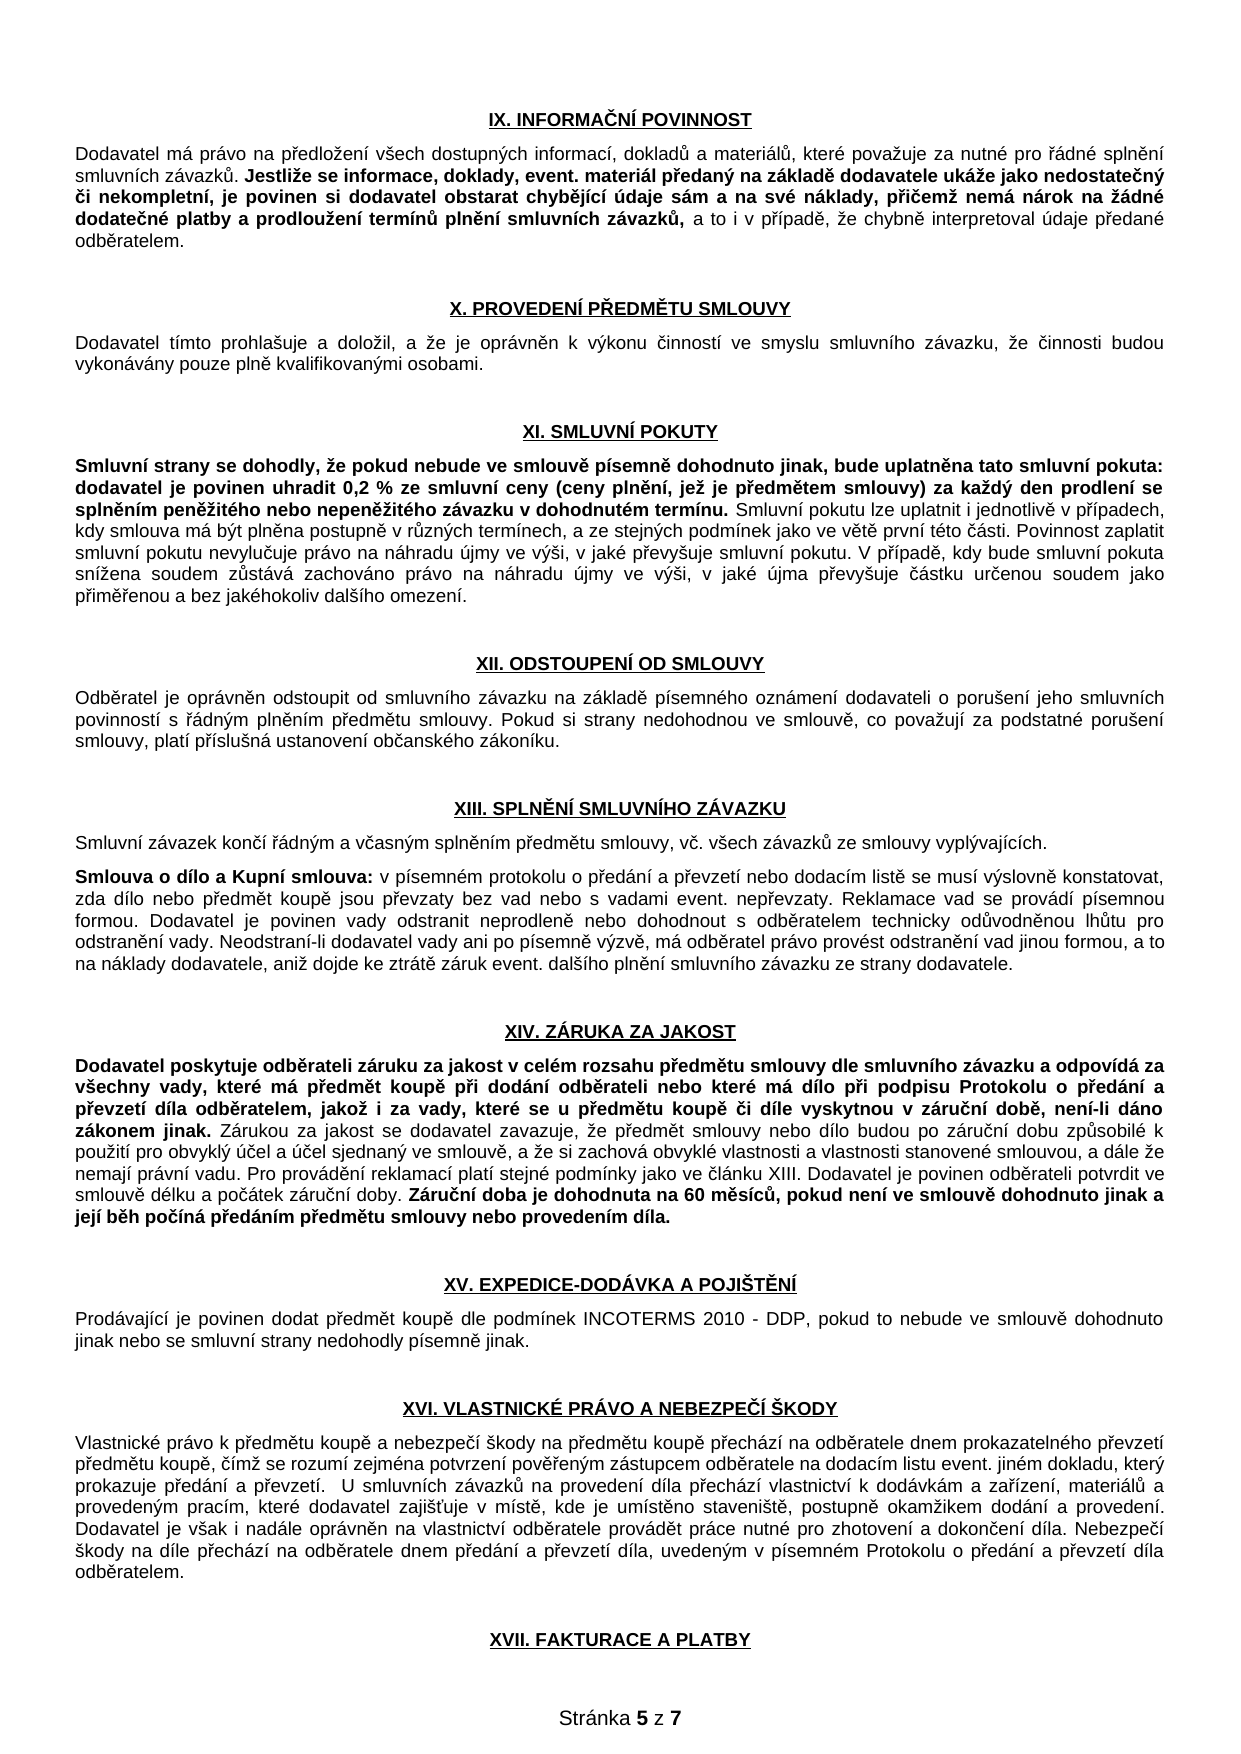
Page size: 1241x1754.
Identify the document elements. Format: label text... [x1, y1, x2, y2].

text Smluvní závazek končí řádným a včasným splněním předmětu smlouvy, vč. všech závazků ze smlouvy vyplývajících. [75, 832, 1165, 854]
text Prodávající je povinen dodat předmět koupě dle podmínek INCOTERMS 2010 - DDP, pokud to nebude ve smlouvě dohodnuto jinak nebo se smluvní strany nedohodly písemně jinak. [75, 1308, 1165, 1351]
text XIII. SPLNĚNÍ SMLUVNÍHO ZÁVAZKU [75, 798, 1165, 820]
text XVII. FAKTURACE A PLATBY [75, 1629, 1165, 1651]
text Odběratel je oprávněn odstoupit od smluvního závazku na základě písemného oznámení dodavateli o porušení jeho smluvních povinností s řádným plněním předmětu smlouvy. Pokud si strany nedohodnou ve smlouvě, co považují za podstatné porušení smlouvy, platí příslušná ustanovení občanského zákoníku. [75, 687, 1165, 752]
text IX. INFORMAČNÍ POVINNOST [75, 109, 1165, 131]
text XII. ODSTOUPENÍ OD SMLOUVY [75, 653, 1165, 674]
text Dodavatel má právo na předložení všech dostupných informací, dokladů a materiálů, které považuje za nutné pro řádné splnění smluvních závazků. Jestliže se informace, doklady, event. materiál předaný na základě dodavatele ukáže jako nedostatečný či nekompletní, je povinen si dodavatel obstarat chybějící údaje sám a na své náklady, přičemž nemá nárok na žádné dodatečné platby a prodloužení termínů plnění smluvních závazků, a to i v případě, že chybně interpretoval údaje předané odběratelem. [75, 143, 1165, 251]
text Smluvní strany se dohodly, že pokud nebude ve smlouvě písemně dohodnuto jinak, bude uplatněna tato smluvní pokuta: dodavatel je povinen uhradit 0,2 % ze smluvní ceny (ceny plnění, jež je předmětem smlouvy) za každý den prodlení se splněním peněžitého nebo nepeněžitého závazku v dohodnutém termínu. Smluvní pokutu lze uplatnit i jednotlivě v případech, kdy smlouva má být plněna postupně v různých termínech, a ze stejných podmínek jako ve větě první této části. Povinnost zaplatit smluvní pokutu nevylučuje právo na náhradu újmy ve výši, v jaké převyšuje smluvní pokutu. V případě, kdy bude smluvní pokuta snížena soudem zůstává zachováno právo na náhradu újmy ve výši, v jaké újma převyšuje částku určenou soudem jako přiměřenou a bez jakéhokoliv dalšího omezení. [75, 455, 1165, 606]
text X. PROVEDENÍ PŘEDMĚTU SMLOUVY [75, 297, 1165, 319]
text Dodavatel tímto prohlašuje a doložil, a že je oprávněn k výkonu činností ve smyslu smluvního závazku, že činnosti budou vykonávány pouze plně kvalifikovanými osobami. [75, 332, 1165, 375]
text XIV. ZÁRUKA ZA JAKOST [75, 1021, 1165, 1042]
text Smlouva o dílo a Kupní smlouva: v písemném protokolu o předání a převzetí nebo dodacím listě se musí výslovně konstatovat, zda dílo nebo předmět koupě jsou převzaty bez vad nebo s vadami event. nepřevzaty. Reklamace vad se provádí písemnou formou. Dodavatel je povinen vady odstranit neprodleně nebo dohodnout s odběratelem technicky odůvodněnou lhůtu pro odstranění vady. Neodstraní-li dodavatel vady ani po písemně výzvě, má odběratel právo provést odstranění vad jinou formou, a to na náklady dodavatele, aniž dojde ke ztrátě záruk event. dalšího plnění smluvního závazku ze strany dodavatele. [75, 866, 1165, 974]
text Dodavatel poskytuje odběrateli záruku za jakost v celém rozsahu předmětu smlouvy dle smluvního závazku a odpovídá za všechny vady, které má předmět koupě při dodání odběrateli nebo které má dílo při podpisu Protokolu o předání a převzetí díla odběratelem, jakož i za vady, které se u předmětu koupě či díle vyskytnou v záruční době, není-li dáno zákonem jinak. Zárukou za jakost se dodavatel zavazuje, že předmět smlouvy nebo dílo budou po záruční dobu způsobilé k použití pro obvyklý účel a účel sjednaný ve smlouvě, a že si zachová obvyklé vlastnosti a vlastnosti stanovené smlouvou, a dále že nemají právní vadu. Pro provádění reklamací platí stejné podmínky jako ve článku XIII. Dodavatel je povinen odběrateli potvrdit ve smlouvě délku a počátek záruční doby. Záruční doba je dohodnuta na 60 měsíců, pokud není ve smlouvě dohodnuto jinak a její běh počíná předáním předmětu smlouvy nebo provedením díla. [75, 1055, 1165, 1227]
text Vlastnické právo k předmětu koupě a nebezpečí škody na předmětu koupě přechází na odběratele dnem prokazatelného převzetí předmětu koupě, čímž se rozumí zejména potvrzení pověřeným zástupcem odběratele na dodacím listu event. jiném dokladu, který prokazuje předání a převzetí. U smluvních závazků na provedení díla přechází vlastnictví k dodávkám a zařízení, materiálů a provedeným pracím, které dodavatel zajišťuje v místě, kde je umístěno staveniště, postupně okamžikem dodání a provedení. Dodavatel je však i nadále oprávněn na vlastnictví odběratele provádět práce nutné pro zhotovení a dokončení díla. Nebezpečí škody na díle přechází na odběratele dnem předání a převzetí díla, uvedeným v písemném Protokolu o předání a převzetí díla odběratelem. [75, 1432, 1165, 1582]
text XV. EXPEDICE-DODÁVKA A POJIŠTĚNÍ [75, 1274, 1165, 1295]
text XI. SMLUVNÍ POKUTY [75, 421, 1165, 443]
text XVI. VLASTNICKÉ PRÁVO A NEBEZPEČÍ ŠKODY [75, 1397, 1165, 1419]
